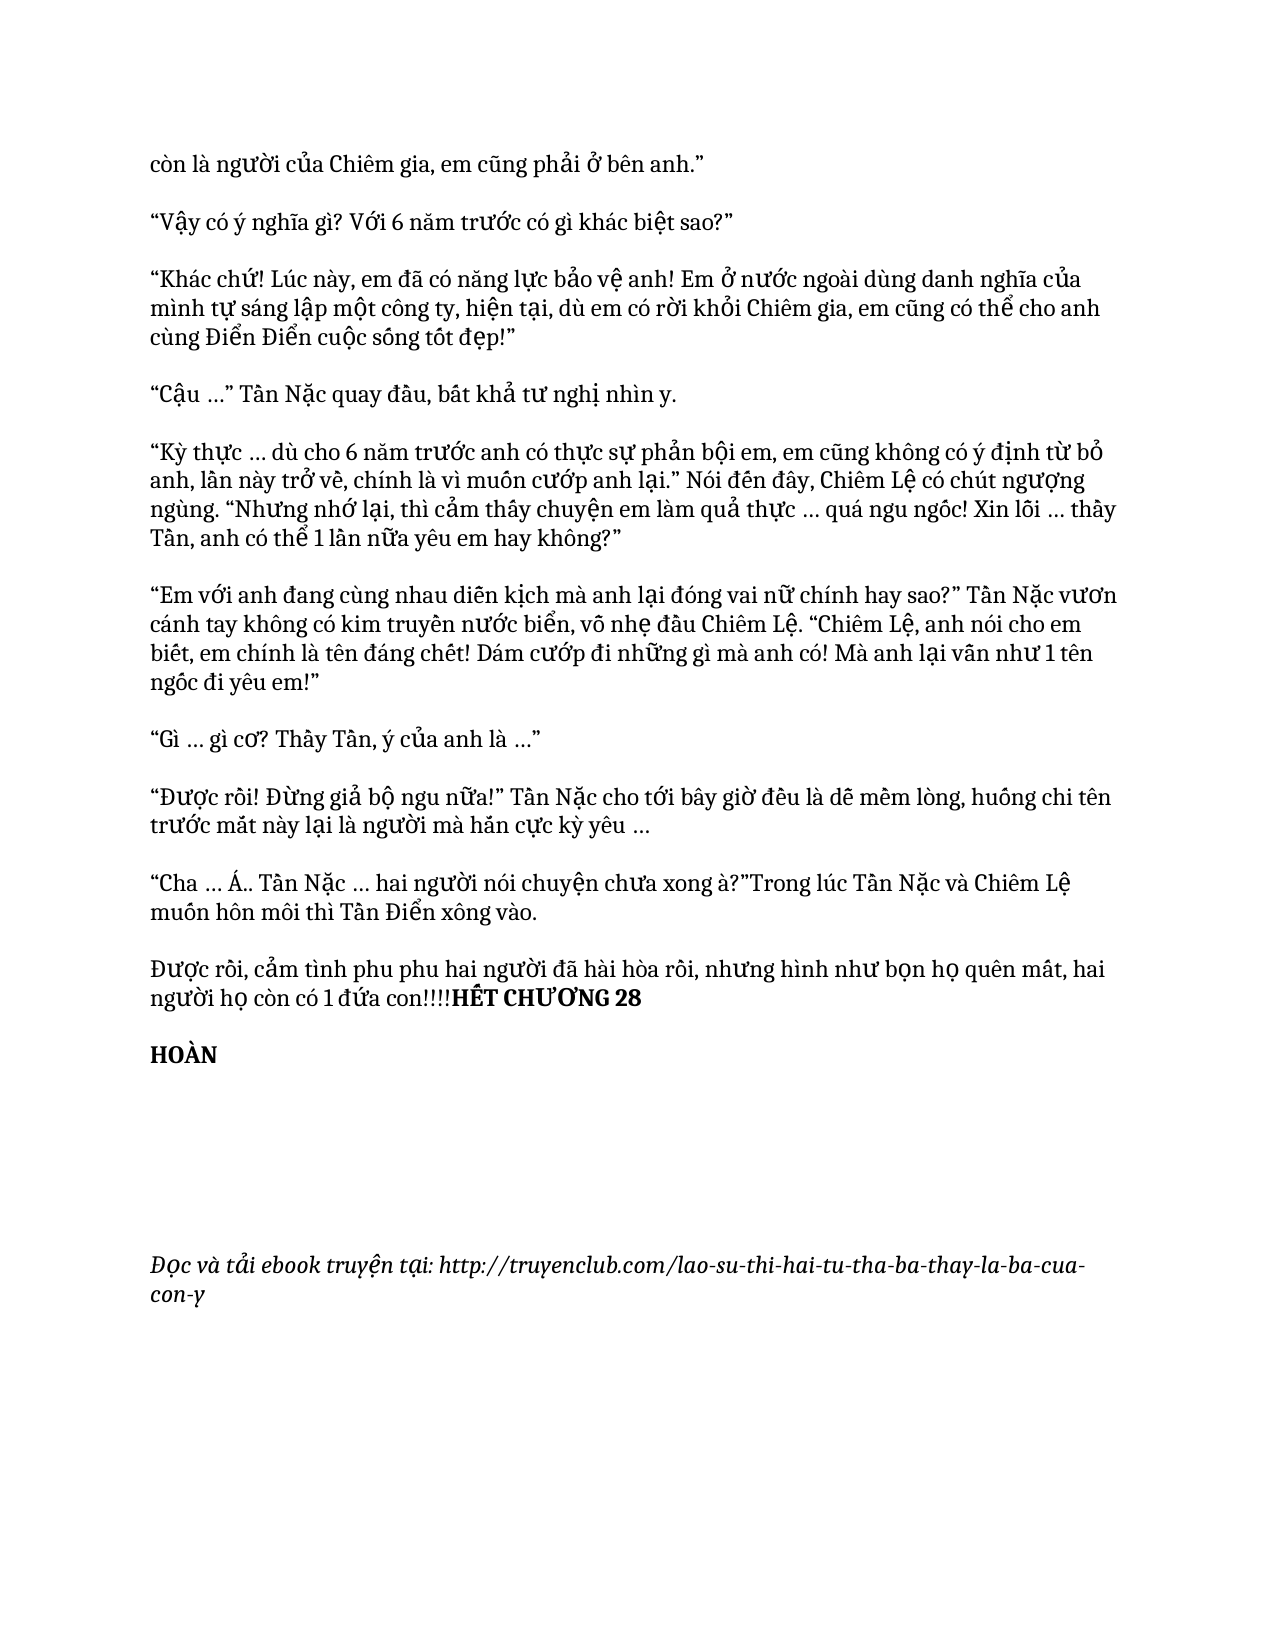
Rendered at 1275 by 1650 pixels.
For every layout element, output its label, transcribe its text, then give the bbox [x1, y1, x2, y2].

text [150, 150, 1125, 1127]
text Đọc và tải ebook truyện tại: http://truyenclub.com/lao-su-thi-hai-tu-tha-ba-thay-la-ba-cua-con-y [150, 1251, 1125, 1309]
